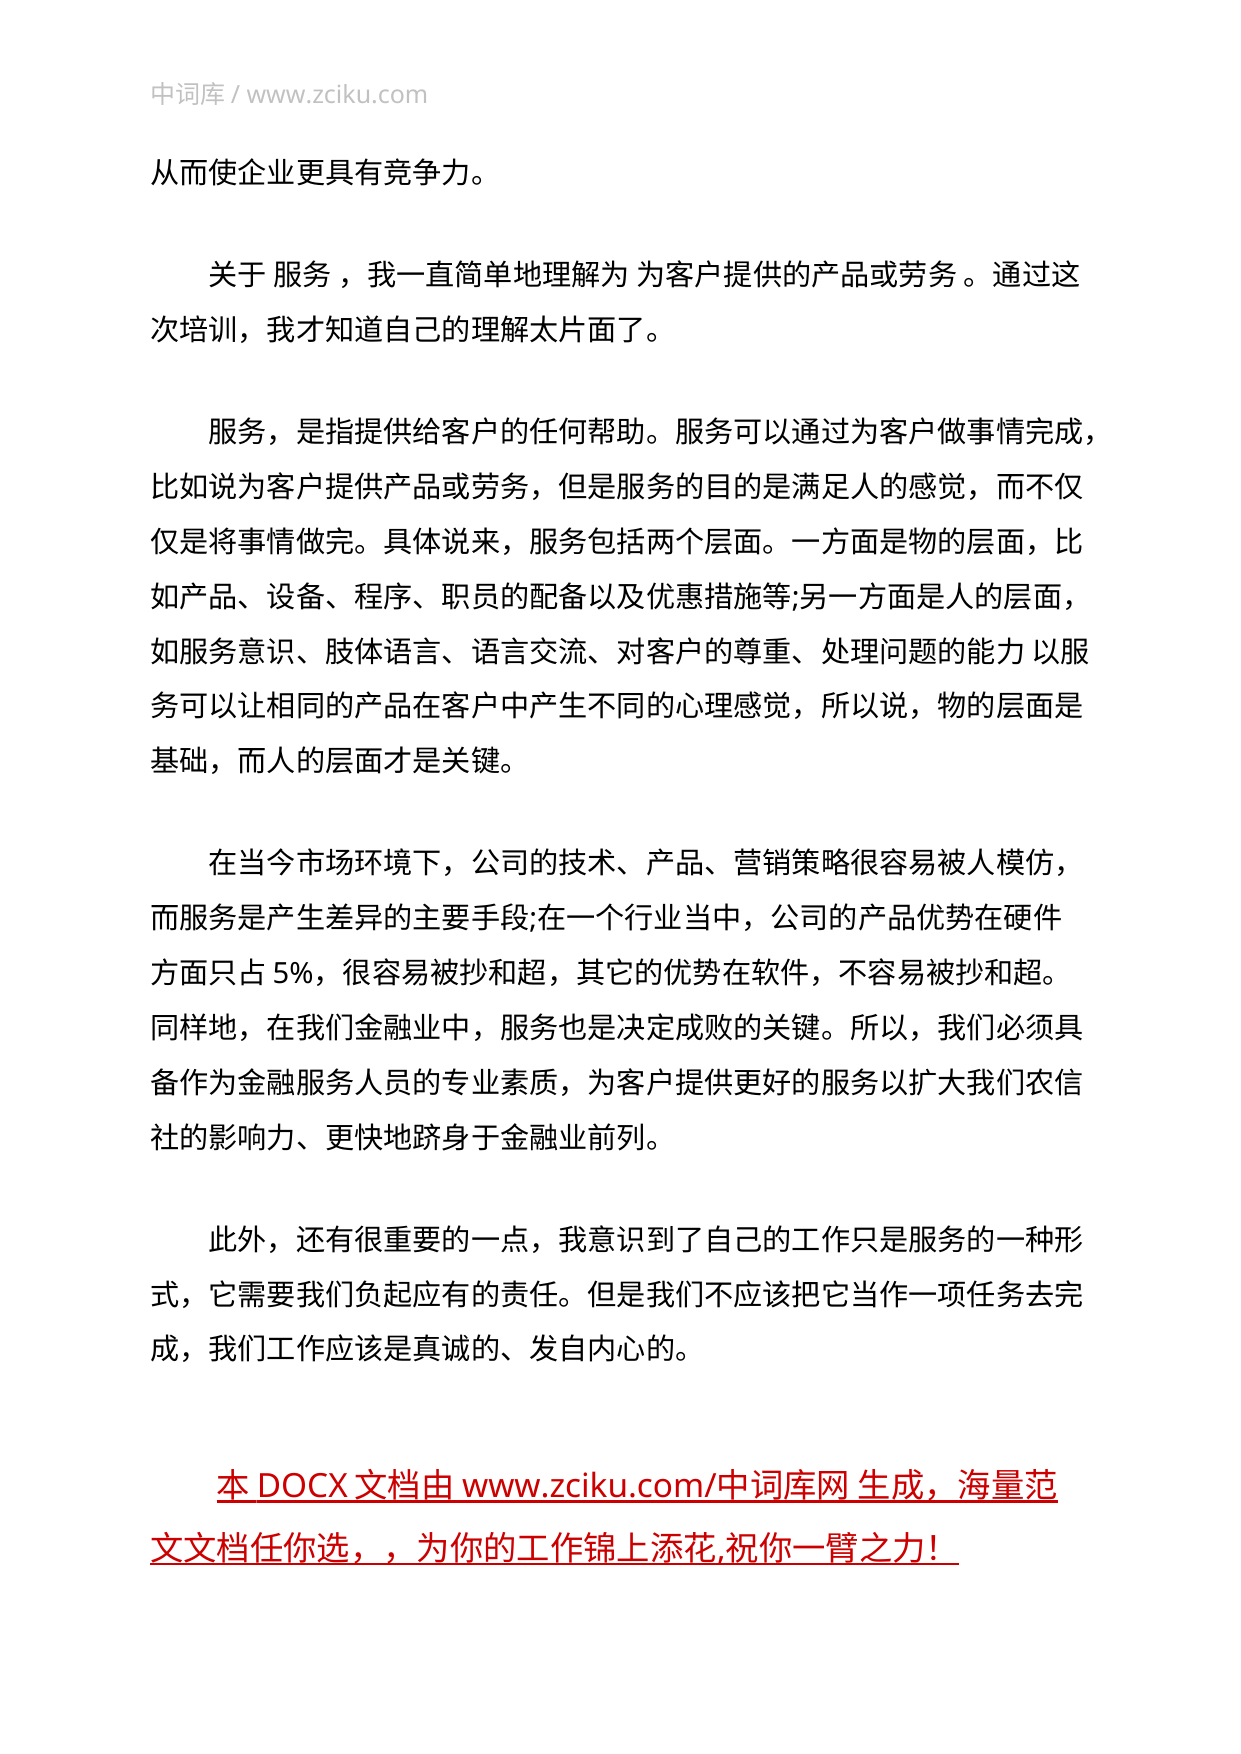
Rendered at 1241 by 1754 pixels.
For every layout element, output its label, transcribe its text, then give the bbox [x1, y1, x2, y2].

text 服务，是指提供给客户的任何帮助。服务可以通过为客户做事情完成，比如说为客户提供产品或劳务，但是服务的目的是满足人的感觉，而不仅仅是将事情做完。具体说来，服务包括两个层面。一方面是物的层面，比如产品、设备、程序、职员的配备以及优惠措施等;另一方面是人的层面，如服务意识、肢体语言、语言交流、对客户的尊重、处理问题的能力 以服务可以让相同的产品在客户中产生不同的心理感觉，所以说，物的层面是基础，而人的层面才是关键。 [150, 408, 1090, 780]
text 本DOCX文档由 www.zciku.com/中词库网 生成，海量范文文档任你选，，为你的工作锦上添花,祝你一臂之力！ [150, 1459, 1090, 1570]
text 此外，还有很重要的一点，我意识到了自己的工作只是服务的一种形式，它需要我们负起应有的责任。但是我们不应该把它当作一项任务去完成，我们工作应该是真诚的、发自内心的。 [150, 1216, 1090, 1368]
text 在当今市场环境下，公司的技术、产品、营销策略很容易被人模仿，而服务是产生差异的主要手段;在一个行业当中，公司的产品优势在硬件方面只占5%，很容易被抄和超，其它的优势在软件，不容易被抄和超。同样地，在我们金融业中，服务也是决定成败的关键。所以，我们必须具备作为金融服务人员的专业素质，为客户提供更好的服务以扩大我们农信社的影响力、更快地跻身于金融业前列。 [150, 840, 1090, 1157]
text 关于 服务 ，我一直简单地理解为 为客户提供的产品或劳务 。通过这次培训，我才知道自己的理解太片面了。 [150, 252, 1090, 349]
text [150, 150, 1090, 192]
